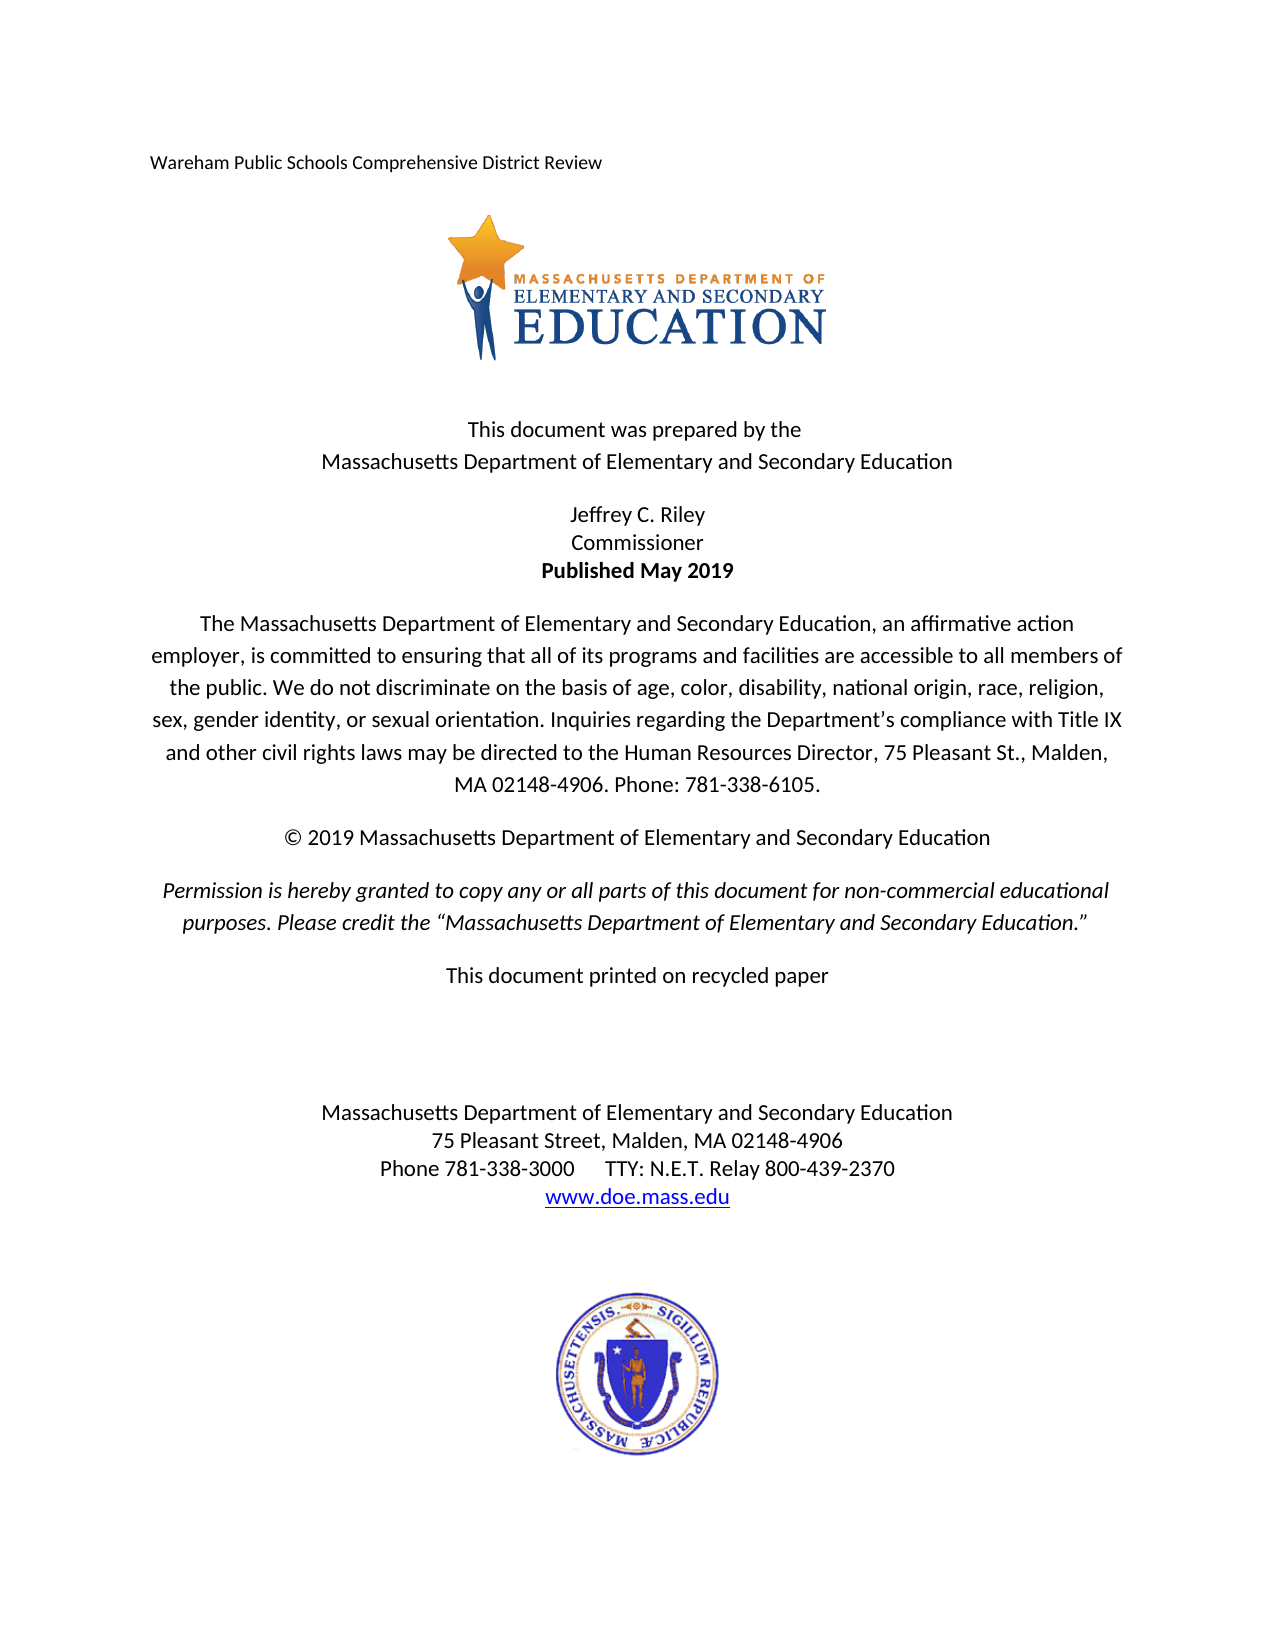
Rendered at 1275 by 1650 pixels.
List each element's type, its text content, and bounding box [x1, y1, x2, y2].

text This document printed on recycled paper [150, 961, 1125, 989]
text 75 Pleasant Street, Malden, MA 02148-4906 [150, 1126, 1125, 1154]
text www.doe.mass.edu [150, 1182, 1125, 1210]
picture [444, 203, 831, 390]
text © 2019 Massachusetts Department of Elementary and Secondary Education [150, 823, 1125, 851]
text Commissioner [150, 528, 1125, 556]
text Published May 2019 [150, 556, 1125, 584]
text Phone 781-338-3000 TTY: N.E.T. Relay 800-439-2370 [150, 1154, 1125, 1182]
picture [553, 1291, 722, 1459]
text Permission is hereby granted to copy any or all parts of this document for non-commercial educational purposes. Please credit the “Massachusetts Department of Elementary and Secondary Education.” [150, 876, 1125, 936]
text Massachusetts Department of Elementary and Secondary Education [150, 1098, 1125, 1126]
text This document was prepared by the Massachusetts Department of Elementary and Secondary Education [150, 415, 1125, 475]
text Jeffrey C. Riley [150, 500, 1125, 528]
text The Massachusetts Department of Elementary and Secondary Education, an affirmative action employer, is committed to ensuring that all of its programs and facilities are accessible to all members of the public. We do not discriminate on the basis of age, color, disability, national origin, race, religion, sex, gender identity, or sexual orientation. Inquiries regarding the Department’s compliance with Title IX and other civil rights laws may be directed to the Human Resources Director, 75 Pleasant St., Malden, MA 02148-4906. Phone: 781-338-6105. [150, 609, 1125, 798]
